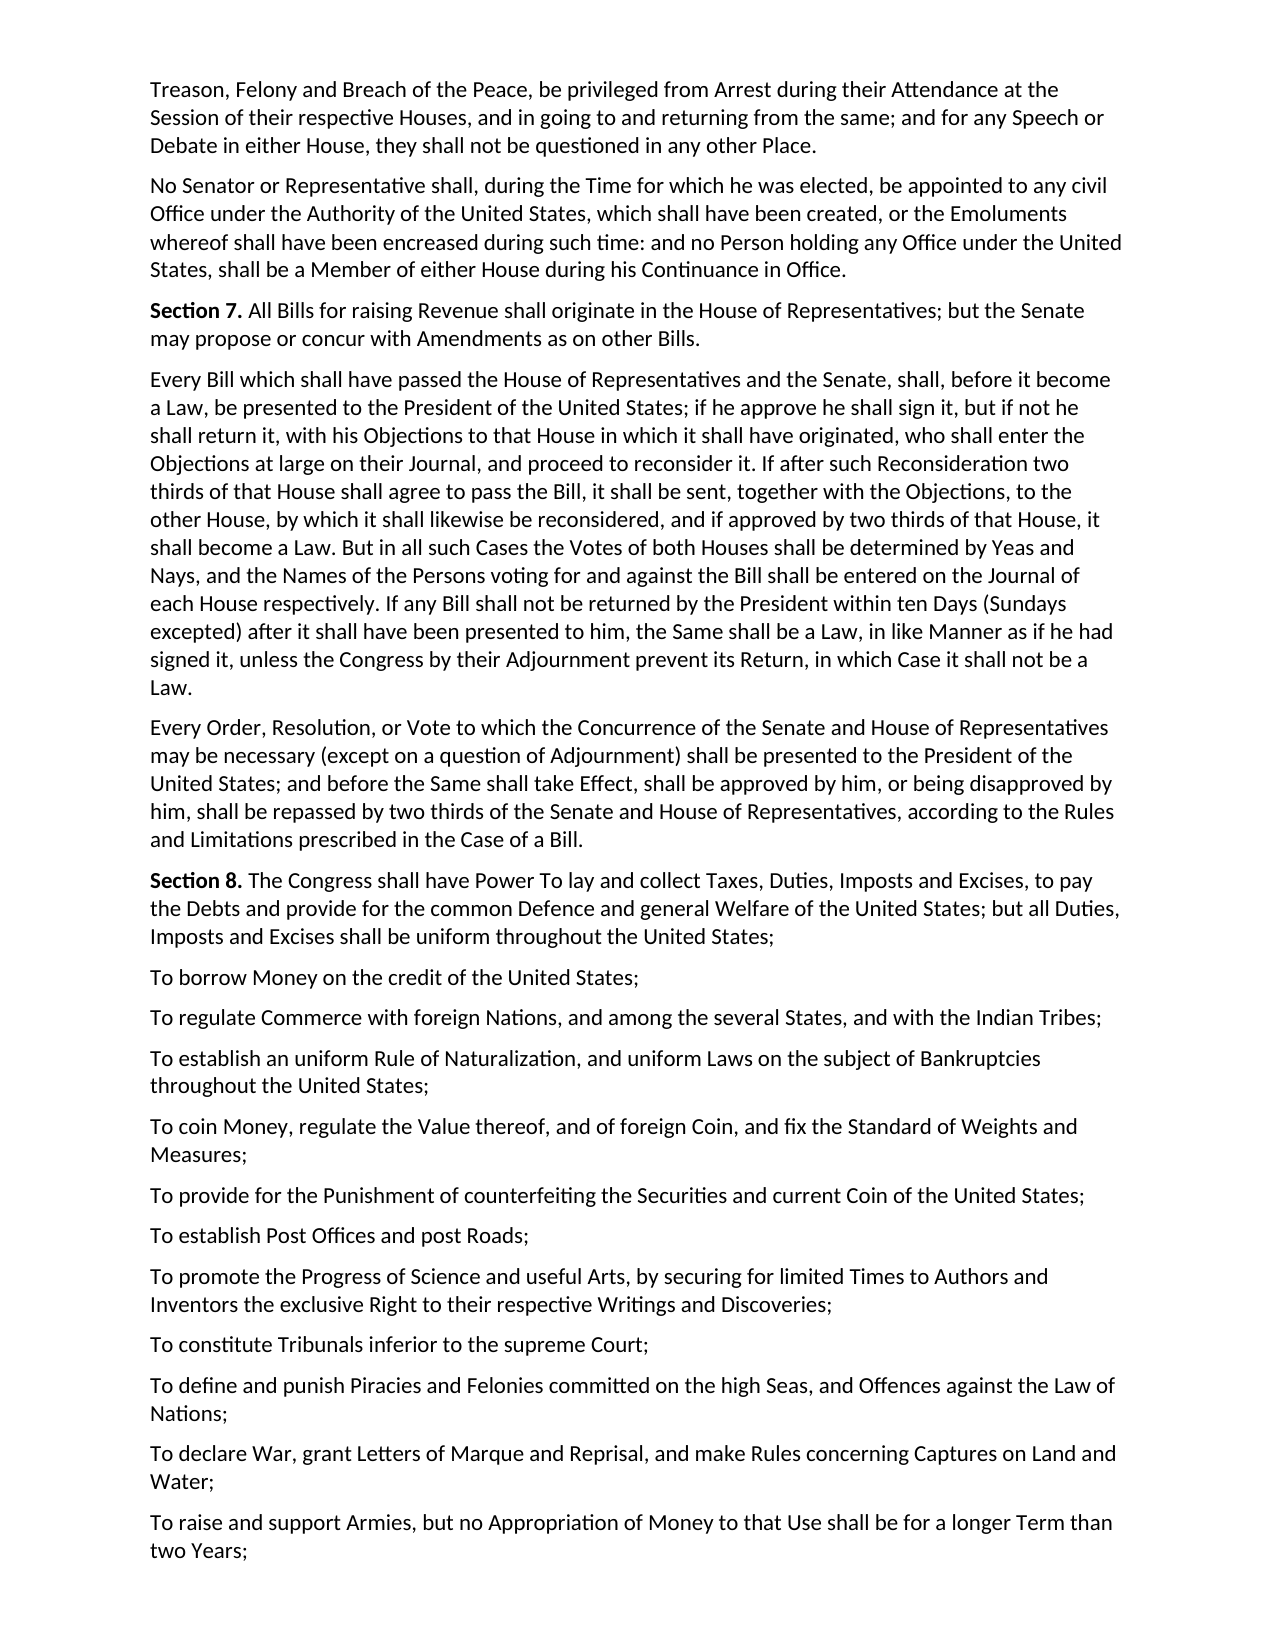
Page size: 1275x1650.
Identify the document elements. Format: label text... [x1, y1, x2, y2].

text To regulate Commerce with foreign Nations, and among the several States, and with the Indian Tribes; [150, 1003, 1125, 1031]
text Every Bill which shall have passed the House of Representatives and the Senate, shall, before it become a Law, be presented to the President of the United States; if he approve he shall sign it, but if not he shall return it, with his Objections to that House in which it shall have originated, who shall enter the Objections at large on their Journal, and proceed to reconsider it. If after such Reconsideration two thirds of that House shall agree to pass the Bill, it shall be sent, together with the Objections, to the other House, by which it shall likewise be reconsidered, and if approved by two thirds of that House, it shall become a Law. But in all such Cases the Votes of both Houses shall be determined by Yeas and Nays, and the Names of the Persons voting for and against the Bill shall be entered on the Journal of each House respectively. If any Bill shall not be returned by the President within ten Days (Sundays excepted) after it shall have been presented to him, the Same shall be a Law, in like Manner as if he had signed it, unless the Congress by their Adjournment prevent its Return, in which Case it shall not be a Law. [150, 365, 1125, 701]
text To establish Post Offices and post Roads; [150, 1221, 1125, 1249]
text To borrow Money on the credit of the United States; [150, 963, 1125, 991]
text No Senator or Representative shall, during the Time for which he was elected, be appointed to any civil Office under the Authority of the United States, which shall have been created, or the Emoluments whereof shall have been encreased during such time: and no Person holding any Office under the United States, shall be a Member of either House during his Continuance in Office. [150, 172, 1125, 284]
text Section 7. All Bills for raising Revenue shall originate in the House of Representatives; but the Senate may propose or concur with Amendments as on other Bills. [150, 296, 1125, 352]
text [150, 75, 1125, 159]
text To declare War, grant Letters of Marque and Reprisal, and make Rules concerning Captures on Land and Water; [150, 1439, 1125, 1495]
text Section 8. The Congress shall have Power To lay and collect Taxes, Duties, Imposts and Excises, to pay the Debts and provide for the common Defence and general Welfare of the United States; but all Duties, Imposts and Excises shall be uniform throughout the United States; [150, 866, 1125, 950]
text Every Order, Resolution, or Vote to which the Concurrence of the Senate and House of Representatives may be necessary (except on a question of Adjournment) shall be presented to the President of the United States; and before the Same shall take Effect, shall be approved by him, or being disapproved by him, shall be repassed by two thirds of the Senate and House of Representatives, according to the Rules and Limitations prescribed in the Case of a Bill. [150, 713, 1125, 853]
text To promote the Progress of Science and useful Arts, by securing for limited Times to Authors and Inventors the exclusive Right to their respective Writings and Discoveries; [150, 1262, 1125, 1318]
text To coin Money, regulate the Value thereof, and of foreign Coin, and fix the Standard of Weights and Measures; [150, 1112, 1125, 1168]
text To constitute Tribunals inferior to the supreme Court; [150, 1330, 1125, 1358]
text To establish an uniform Rule of Naturalization, and uniform Laws on the subject of Bankruptcies throughout the United States; [150, 1044, 1125, 1100]
text To provide for the Punishment of counterfeiting the Securities and current Coin of the United States; [150, 1181, 1125, 1209]
text To define and punish Piracies and Felonies committed on the high Seas, and Offences against the Law of Nations; [150, 1371, 1125, 1427]
text To raise and support Armies, but no Appropriation of Money to that Use shall be for a longer Term than two Years; [150, 1508, 1125, 1564]
